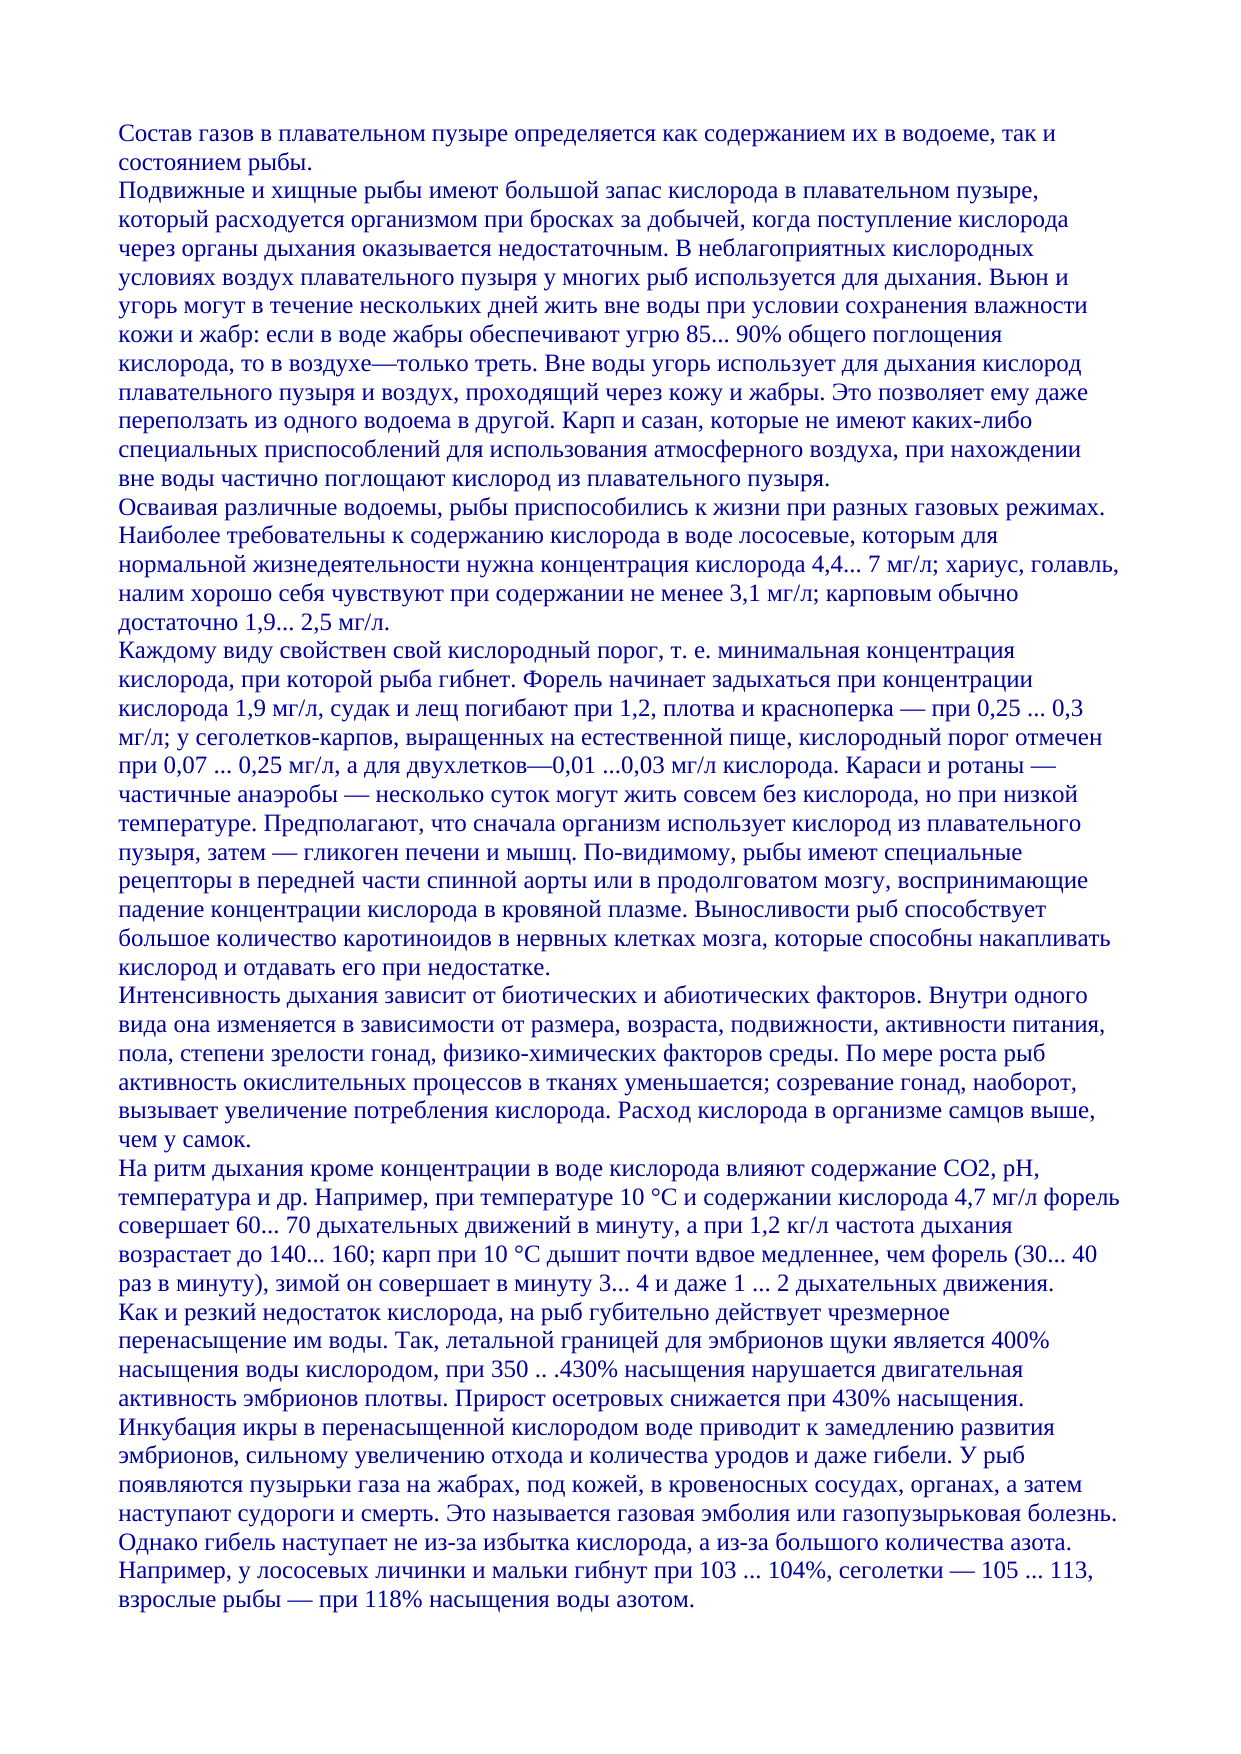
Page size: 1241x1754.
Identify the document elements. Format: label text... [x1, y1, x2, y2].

text Как и резкий недостаток кислорода, на рыб губительно действует чрезмерное перенасыщение им воды. Так, летальной границей для эмбрионов щуки является 400% насыщения воды кислородом, при 350 .. .430% насыщения нарушается двигательная активность эмбрионов плотвы. Прирост осетровых снижается при 430% насыщения. [118, 1297, 1122, 1412]
text Каждому виду свойствен свой кислородный порог, т. е. минимальная концентрация кислорода, при которой рыба гибнет. Форель начинает задыхаться при концентрации кислорода 1,9 мг/л, судак и лещ погибают при 1,2, плотва и красноперка — при 0,25 ... 0,3 мг/л; у сеголетков-карпов, выращенных на естественной пище, кислородный порог отмечен при 0,07 ... 0,25 мг/л, а для двухлетков—0,01 ...0,03 мг/л кислорода. Караси и ротаны — частичные анаэробы — несколько суток могут жить совсем без кислорода, но при низкой температуре. Предполагают, что сначала организм использует кислород из плавательного пузыря, затем — гликоген печени и мышц. По-видимому, рыбы имеют специальные рецепторы в передней части спинной аорты или в продолговатом мозгу, воспринимающие падение концентрации кислорода в кровяной плазме. Выносливости рыб способствует большое количество каротиноидов в нервных клетках мозга, которые способны накапливать кислород и отдавать его при недостатке. [118, 636, 1122, 981]
text Инкубация икры в перенасыщенной кислородом воде приводит к замедлению развития эмбрионов, сильному увеличению отхода и количества уродов и даже гибели. У рыб появляются пузырьки газа на жабрах, под кожей, в кровеносных сосудах, органах, а затем наступают судороги и смерть. Это называется газовая эмболия или газопузырьковая болезнь. Однако гибель наступает не из-за избытка кислорода, а из-за большого количества азота. Например, у лососевых личинки и мальки гибнут при 103 ... 104%, сеголетки — 105 ... 113, взрослые рыбы — при 118% насыщения воды азотом. [118, 1412, 1122, 1613]
text Подвижные и хищные рыбы имеют большой запас кислорода в плавательном пузыре, который расходуется организмом при бросках за добычей, когда поступление кислорода через органы дыхания оказывается недостаточным. В неблагоприятных кислородных условиях воздух плавательного пузыря у многих рыб используется для дыхания. Вьюн и угорь могут в течение нескольких дней жить вне воды при условии сохранения влажности кожи и жабр: если в воде жабры обеспечивают угрю 85... 90% общего поглощения кислорода, то в воздухе—только треть. Вне воды угорь использует для дыхания кислород плавательного пузыря и воздух, проходящий через кожу и жабры. Это позволяет ему даже переползать из одного водоема в другой. Карп и сазан, которые не имеют каких-либо специальных приспособлений для использования атмосферного воздуха, при нахождении вне воды частично поглощают кислород из плавательного пузыря. [118, 176, 1122, 492]
text Интенсивность дыхания зависит от биотических и абиотических факторов. Внутри одного вида она изменяется в зависимости от размера, возраста, подвижности, активности питания, пола, степени зрелости гонад, физико-химических факторов среды. По мере роста рыб активность окислительных процессов в тканях уменьшается; созревание гонад, наоборот, вызывает увеличение потребления кислорода. Расход кислорода в организме самцов выше, чем у самок. [118, 981, 1122, 1153]
text Состав газов в плавательном пузыре определяется как содержанием их в водоеме, так и состоянием рыбы. [118, 118, 1122, 176]
text Осваивая различные водоемы, рыбы приспособились к жизни при разных газовых режимах. Наиболее требовательны к содержанию кислорода в воде лососевые, которым для нормальной жизнедеятельности нужна концентрация кислорода 4,4... 7 мг/л; хариус, голавль, налим хорошо себя чувствуют при содержании не менее 3,1 мг/л; карповым обычно достаточно 1,9... 2,5 мг/л. [118, 492, 1122, 636]
text На ритм дыхания кроме концентрации в воде кислорода влияют содержание СО2, рН, температура и др. Например, при температуре 10 °С и содержании кислорода 4,7 мг/л форель совершает 60... 70 дыхательных движений в минуту, а при 1,2 кг/л частота дыхания возрастает до 140... 160; карп при 10 °С дышит почти вдвое медленнее, чем форель (30... 40 раз в минуту), зимой он совершает в минуту 3... 4 и даже 1 ... 2 дыхательных движения. [118, 1153, 1122, 1297]
